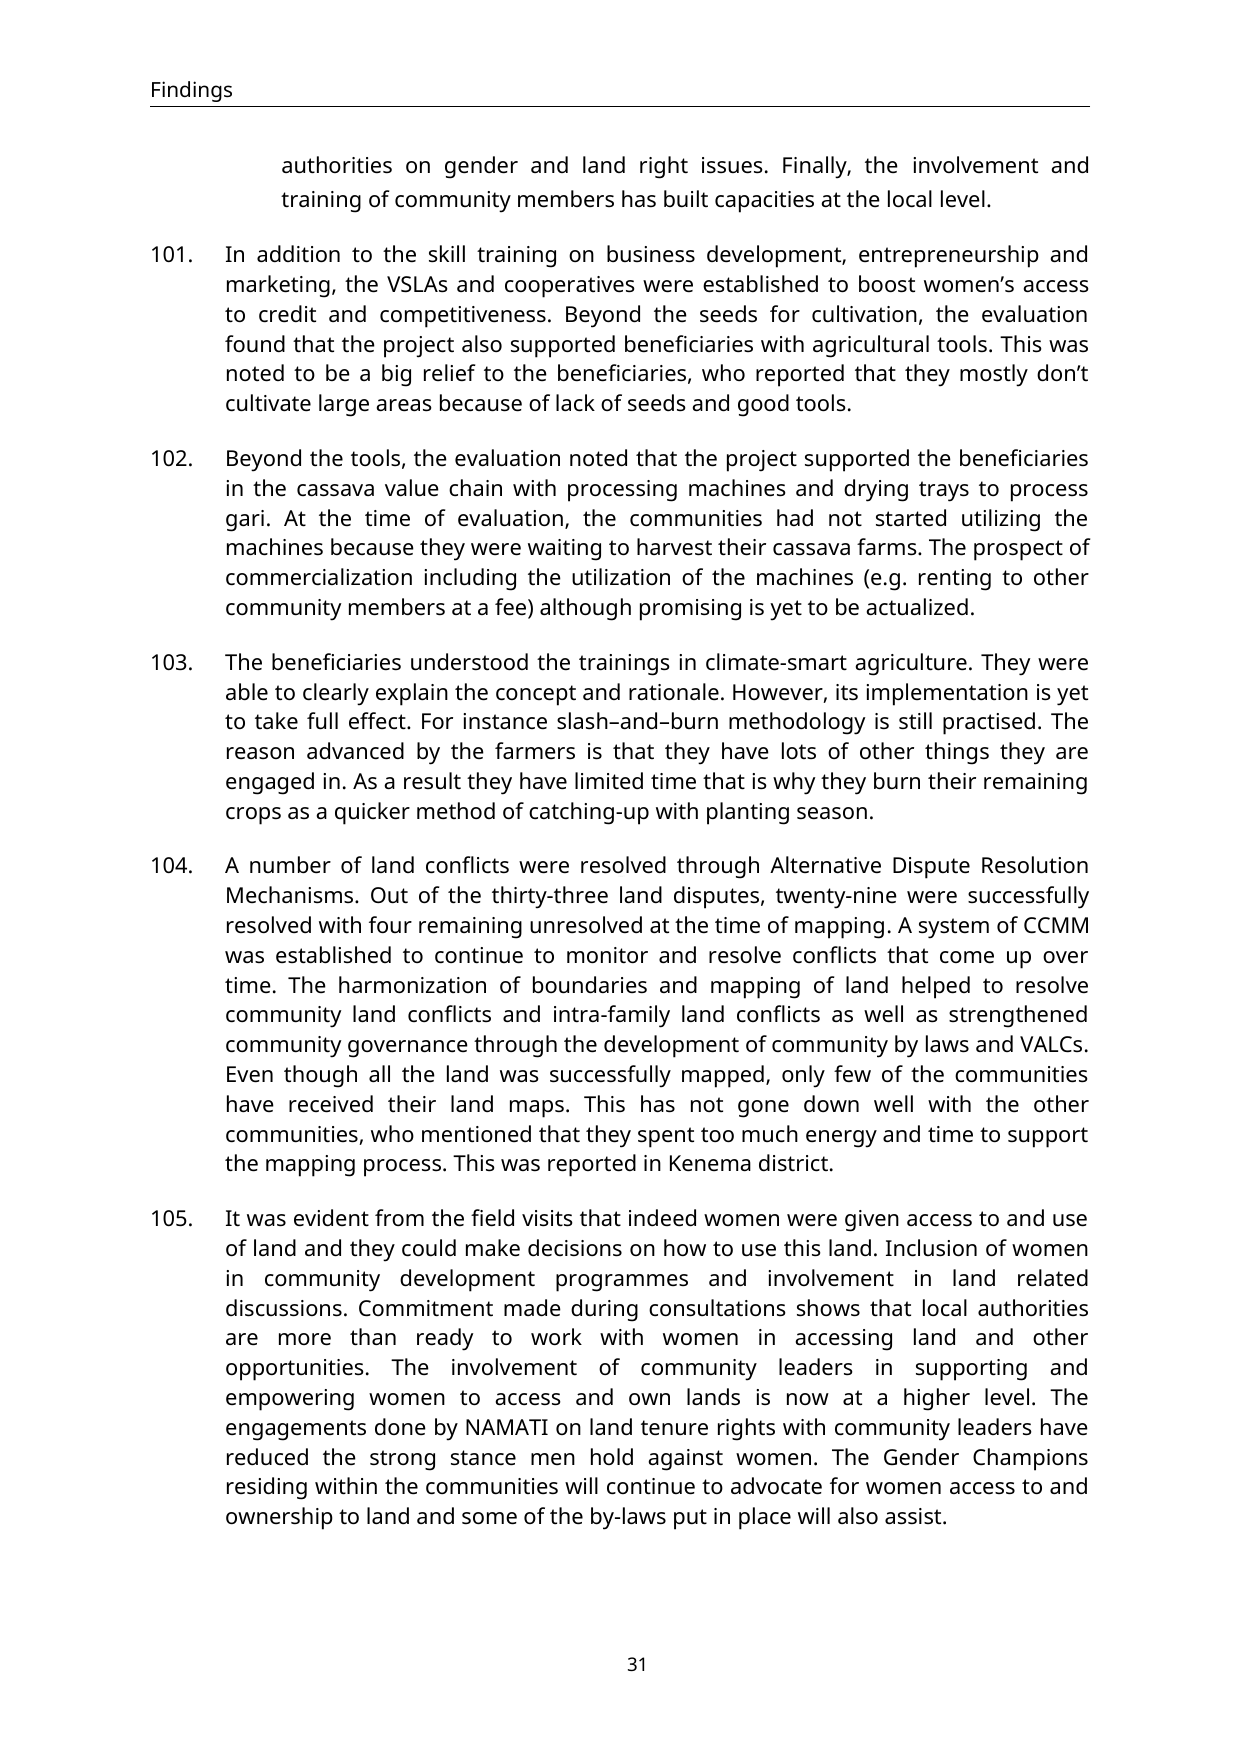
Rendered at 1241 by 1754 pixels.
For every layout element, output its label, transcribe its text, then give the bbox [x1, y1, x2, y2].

list A number of land conflicts were resolved through Alternative Dispute Resolution Mechanisms. Out of the thirty-three land disputes, twenty-nine were successfully resolved with four remaining unresolved at the time of mapping. A system of CCMM was established to continue to monitor and resolve conflicts that come up over time. The harmonization of boundaries and mapping of land helped to resolve community land conflicts and intra-family land conflicts as well as strengthened community governance through the development of community by laws and VALCs. Even though all the land was successfully mapped, only few of the communities have received their land maps. This has not gone down well with the other communities, who mentioned that they spent too much energy and time to support the mapping process. This was reported in Kenema district. [150, 850, 1090, 1178]
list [244, 150, 1090, 214]
list The beneficiaries understood the trainings in climate-smart agriculture. They were able to clearly explain the concept and rationale. However, its implementation is yet to take full effect. For instance slash–and–burn methodology is still practised. The reason advanced by the farmers is that they have lots of other things they are engaged in. As a result they have limited time that is why they burn their remaining crops as a quicker method of catching-up with planting season. [150, 647, 1090, 825]
list Beyond the tools, the evaluation noted that the project supported the beneficiaries in the cassava value chain with processing machines and drying trays to process gari. At the time of evaluation, the communities had not started utilizing the machines because they were waiting to harvest their cassava farms. The prospect of commercialization including the utilization of the machines (e.g. renting to other community members at a fee) although promising is yet to be actualized. [150, 443, 1090, 622]
list It was evident from the field visits that indeed women were given access to and use of land and they could make decisions on how to use this land. Inclusion of women in community development programmes and involvement in land related discussions. Commitment made during consultations shows that local authorities are more than ready to work with women in accessing land and other opportunities. The involvement of community leaders in supporting and empowering women to access and own lands is now at a higher level. The engagements done by NAMATI on land tenure rights with community leaders have reduced the strong stance men hold against women. The Gender Champions residing within the communities will continue to advocate for women access to and ownership to land and some of the by-laws put in place will also assist. [150, 1203, 1090, 1531]
list In addition to the skill training on business development, entrepreneurship and marketing, the VSLAs and cooperatives were established to boost women’s access to credit and competitiveness. Beyond the seeds for cultivation, the evaluation found that the project also supported beneficiaries with agricultural tools. This was noted to be a big relief to the beneficiaries, who reported that they mostly don’t cultivate large areas because of lack of seeds and good tools. [150, 239, 1090, 418]
